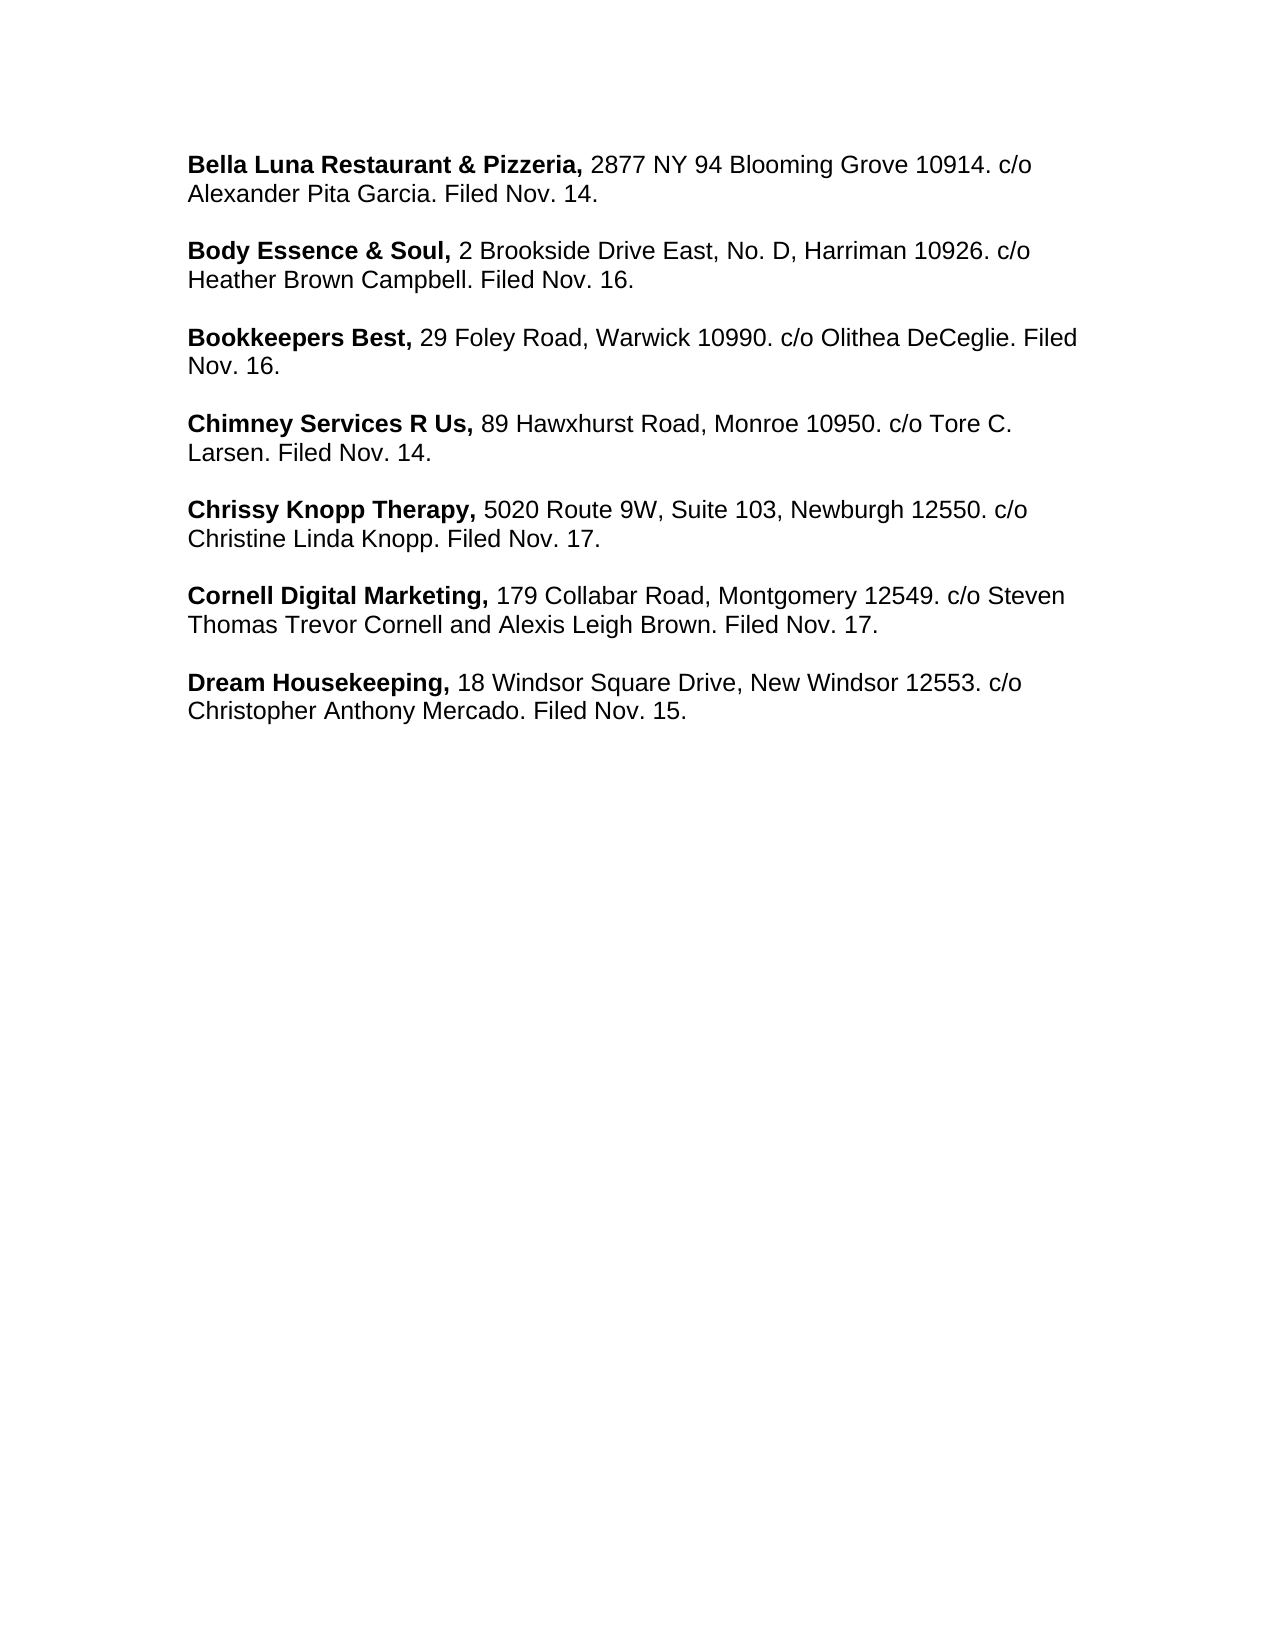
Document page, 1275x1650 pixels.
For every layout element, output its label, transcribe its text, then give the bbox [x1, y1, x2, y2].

text Bella Luna Restaurant & Pizzeria, 2877 NY 94 Blooming Grove 10914. c/o Alexander Pita Garcia. Filed Nov. 14. [187, 150, 1087, 207]
text Bookkeepers Best, 29 Foley Road, Warwick 10990. c/o Olithea DeCeglie. Filed Nov. 16. [187, 322, 1087, 380]
text Dream Housekeeping, 18 Windsor Square Drive, New Windsor 12553. c/o Christopher Anthony Mercado. Filed Nov. 15. [187, 667, 1087, 725]
text Body Essence & Soul, 2 Brookside Drive East, No. D, Harriman 10926. c/o Heather Brown Campbell. Filed Nov. 16. [187, 236, 1087, 294]
text Chrissy Knopp Therapy, 5020 Route 9W, Suite 103, Newburgh 12550. c/o Christine Linda Knopp. Filed Nov. 17. [187, 495, 1087, 552]
text Chimney Services R Us, 89 Hawxhurst Road, Monroe 10950. c/o Tore C. Larsen. Filed Nov. 14. [187, 409, 1087, 466]
text Cornell Digital Marketing, 179 Collabar Road, Montgomery 12549. c/o Steven Thomas Trevor Cornell and Alexis Leigh Brown. Filed Nov. 17. [187, 581, 1087, 639]
